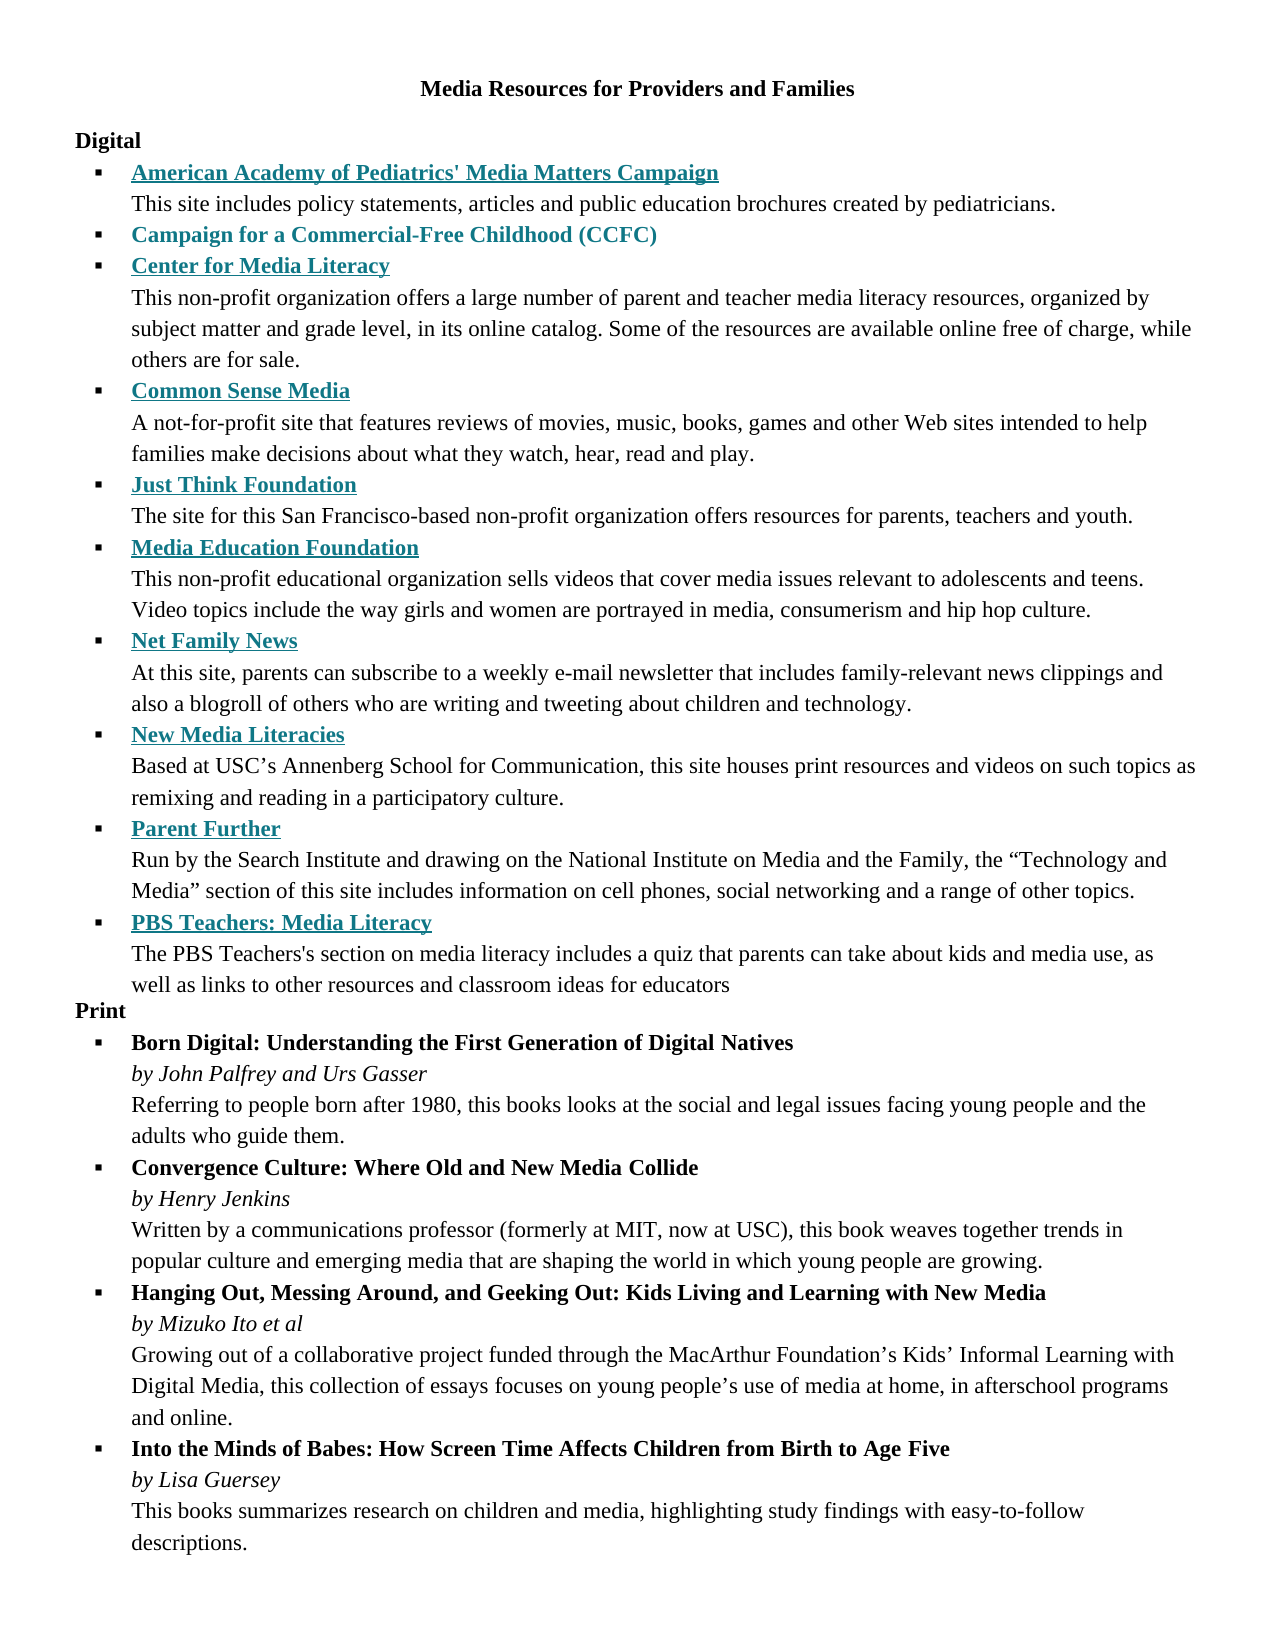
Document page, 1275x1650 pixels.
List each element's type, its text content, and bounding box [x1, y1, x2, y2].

list Center for Media Literacy This non-profit organization offers a large number of parent and teacher media literacy resources, organized by subject matter and grade level, in its online catalog. Some of the resources are available online free of charge, while others are for sale. [94, 247, 1200, 372]
list Media Education Foundation This non-profit educational organization sells videos that cover media issues relevant to adolescents and teens. Video topics include the way girls and women are portrayed in media, consumerism and hip hop culture. [94, 529, 1200, 622]
list American Academy of Pediatrics' Media Matters Campaign This site includes policy statements, articles and public education brochures created by pediatricians. [94, 154, 1200, 216]
list Hanging Out, Messing Around, and Geeking Out: Kids Living and Learning with New Media by Mizuko Ito et al Growing out of a collaborative project funded through the MacArthur Foundation’s Kids’ Informal Learning with Digital Media, this collection of essays focuses on young people’s use of media at home, in afterschool programs and online. [94, 1274, 1200, 1430]
list New Media Literacies Based at USC’s Annenberg School for Communication, this site houses print resources and videos on such topics as remixing and reading in a participatory culture. [94, 716, 1200, 810]
subtitle Digital [75, 127, 1200, 154]
text Media Resources for Providers and Families [75, 75, 1200, 101]
list Just Think Foundation The site for this San Francisco-based non-profit organization offers resources for parents, teachers and youth. [94, 466, 1200, 529]
list Convergence Culture: Where Old and New Media Collide by Henry Jenkins Written by a communications professor (formerly at MIT, now at USC), this book weaves together trends in popular culture and emerging media that are shaping the world in which young people are growing. [94, 1149, 1200, 1274]
list Into the Minds of Babes: How Screen Time Affects Children from Birth to Age Five by Lisa Guersey This books summarizes research on children and media, highlighting study findings with easy-to-follow descriptions. [94, 1430, 1200, 1555]
list Campaign for a Commercial-Free Childhood (CCFC) [94, 216, 1200, 247]
list Parent Further Run by the Search Institute and drawing on the National Institute on Media and the Family, the “Technology and Media” section of this site includes information on cell phones, social networking and a range of other topics. [94, 810, 1200, 904]
list Common Sense Media A not-for-profit site that features reviews of movies, music, books, games and other Web sites intended to help families make decisions about what they watch, hear, read and play. [94, 372, 1200, 466]
subtitle Print [75, 997, 1200, 1024]
list Born Digital: Understanding the First Generation of Digital Natives by John Palfrey and Urs Gasser Referring to people born after 1980, this books looks at the social and legal issues facing young people and the adults who guide them. [94, 1024, 1200, 1149]
list PBS Teachers: Media Literacy The PBS Teachers's section on media literacy includes a quiz that parents can take about kids and media use, as well as links to other resources and classroom ideas for educators [94, 904, 1200, 997]
list Net Family News At this site, parents can subscribe to a weekly e-mail newsletter that includes family-relevant news clippings and also a blogroll of others who are writing and tweeting about children and technology. [94, 622, 1200, 716]
